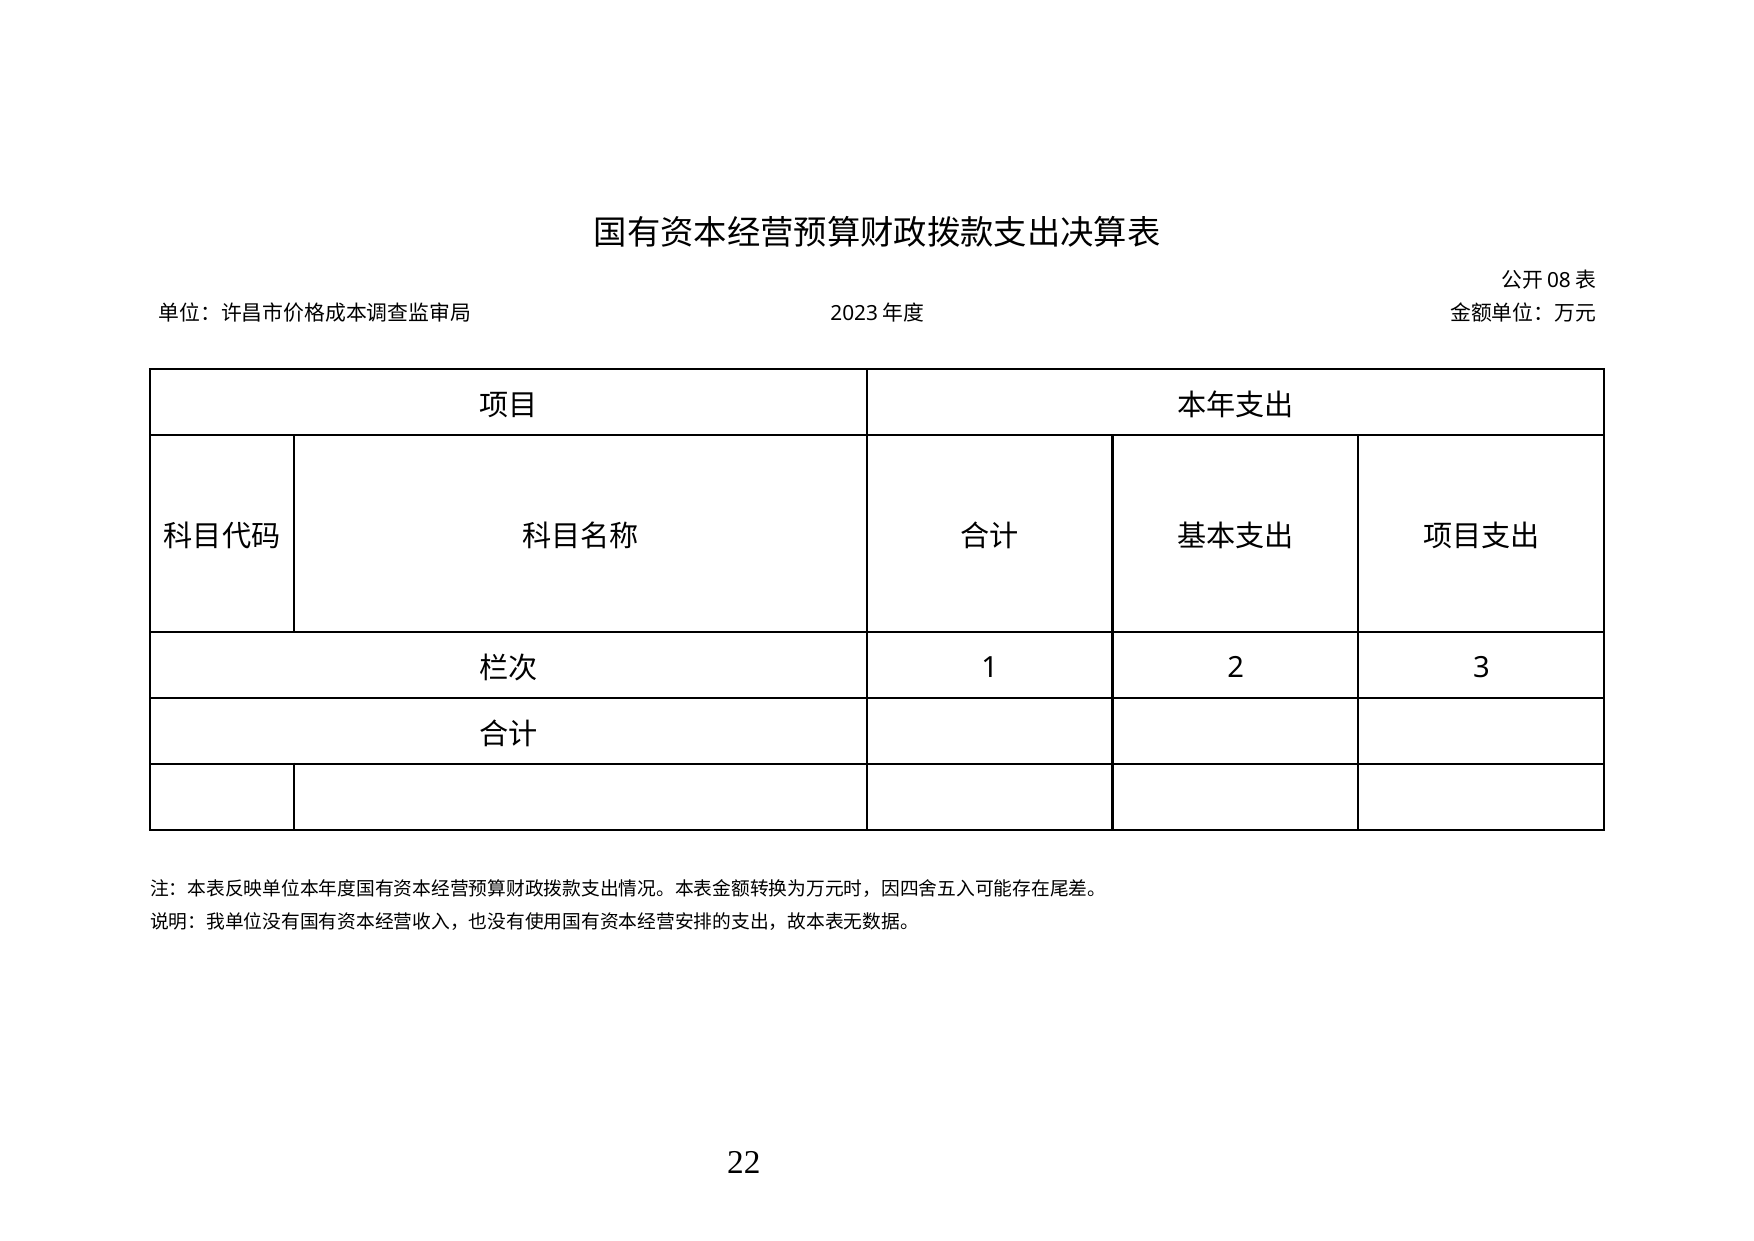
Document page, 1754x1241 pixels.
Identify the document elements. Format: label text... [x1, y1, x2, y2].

table_cell [1359, 765, 1603, 828]
table_cell 1 [868, 633, 1111, 697]
table_cell 科目名称 [295, 436, 866, 631]
table_cell [1114, 699, 1357, 763]
table_cell 栏次 [151, 633, 866, 697]
table_header 本年支出 [868, 370, 1603, 434]
table_cell [1359, 699, 1603, 763]
table_header 公开08表 [150, 263, 1604, 295]
table_cell 金额单位：万元 [981, 295, 1604, 328]
table_cell 合计 [868, 436, 1111, 631]
table_cell [151, 765, 293, 828]
table_cell [295, 765, 866, 828]
table_cell 2023年度 [773, 295, 981, 328]
table_cell 基本支出 [1114, 436, 1357, 631]
table_cell 2 [1114, 633, 1357, 697]
table_cell [1114, 765, 1357, 828]
table_cell [868, 765, 1111, 828]
table_cell 项目支出 [1359, 436, 1603, 631]
table_cell [868, 699, 1111, 763]
table_header 项目 [151, 370, 866, 434]
table_cell 单位：许昌市价格成本调查监审局 [150, 295, 773, 328]
table_cell 合计 [151, 699, 866, 763]
text 说明：我单位没有国有资本经营收入，也没有使用国有资本经营安排的支出，故本表无数据。 [150, 904, 1604, 936]
table_cell 3 [1359, 633, 1603, 697]
text 注：本表反映单位本年度国有资本经营预算财政拨款支出情况。本表金额转换为万元时，因四舍五入可能存在尾差。 [150, 871, 1604, 904]
table_cell 科目代码 [151, 436, 293, 631]
text 国有资本经营预算财政拨款支出决算表 [150, 198, 1604, 263]
